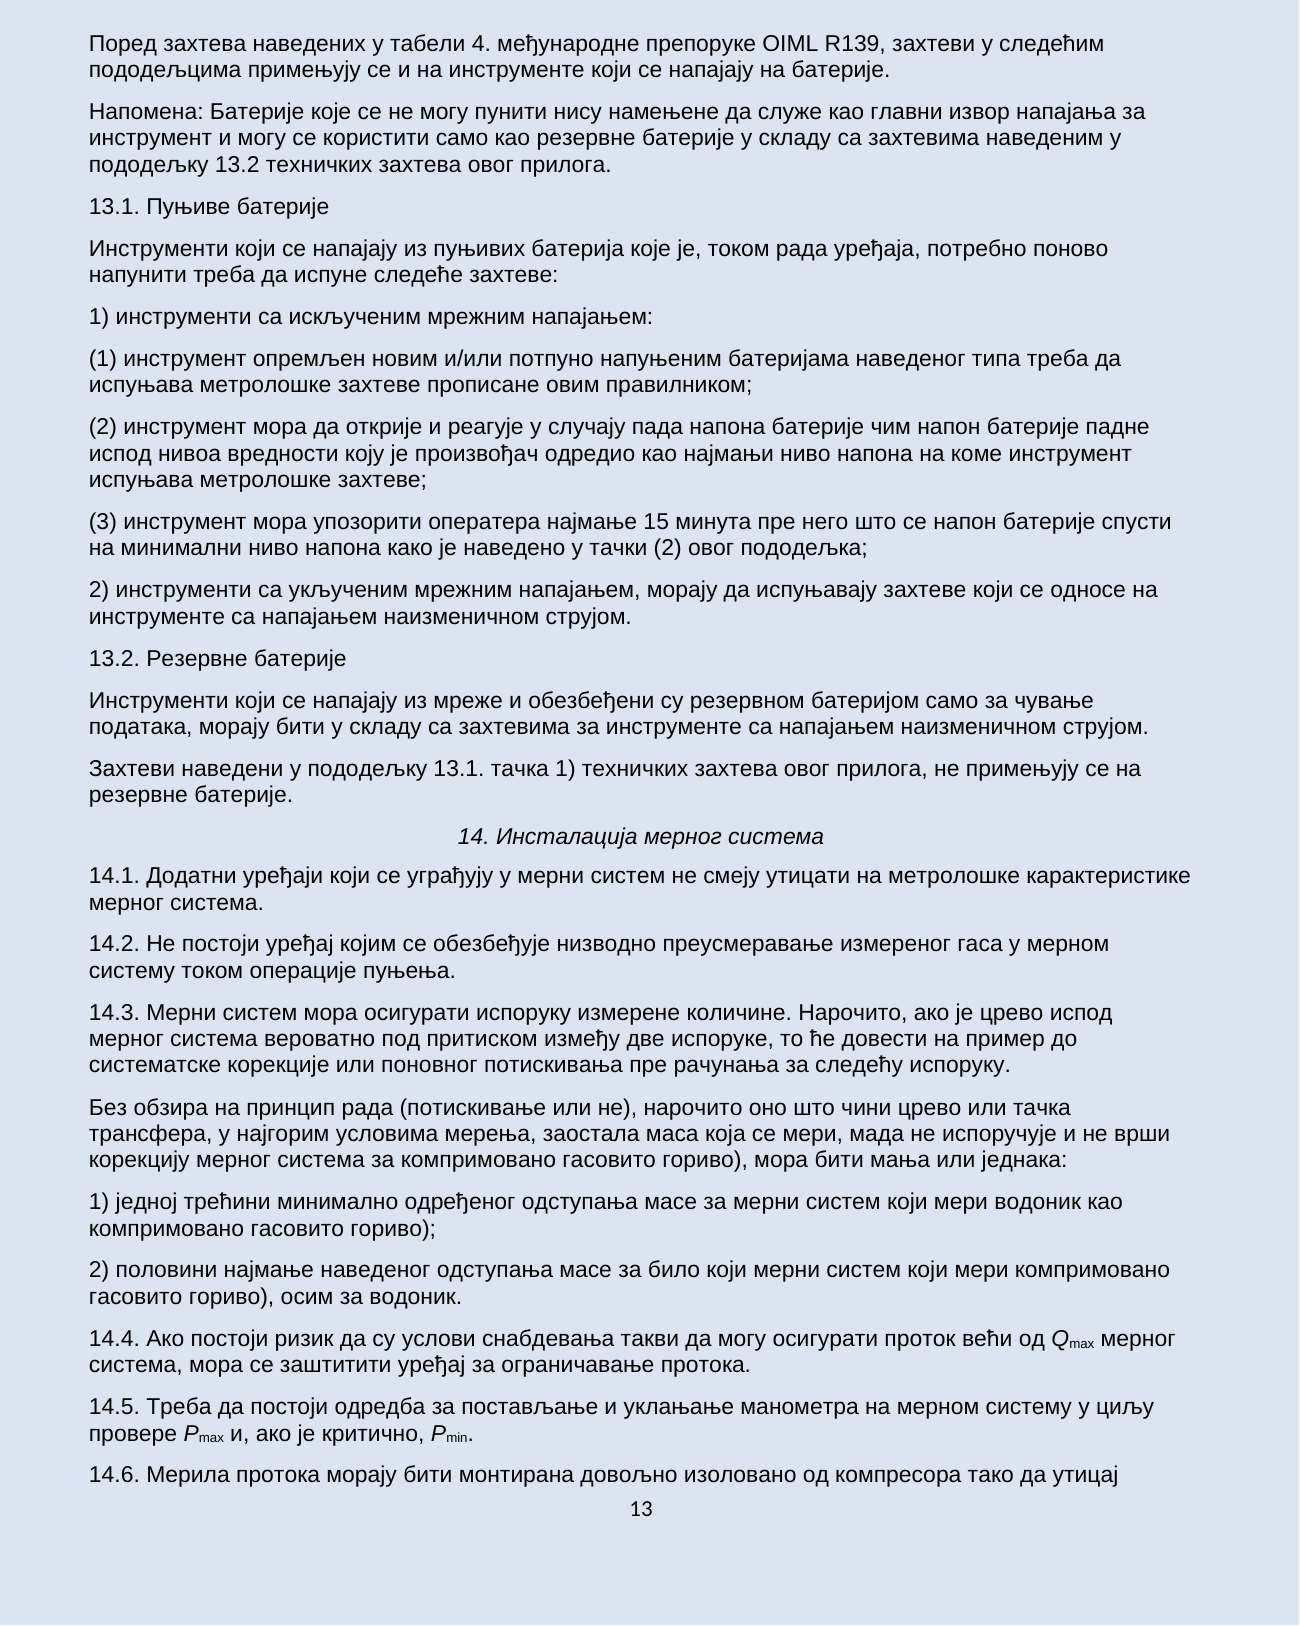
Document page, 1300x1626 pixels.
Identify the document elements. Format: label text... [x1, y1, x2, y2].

text 1) једнoј трећини минимално одређеног одступања масе за мерни систем који мери водоник као компримовано гасовито гориво); [89, 1188, 1193, 1241]
text 13.2. Резервне батерије [89, 644, 1193, 671]
text 14.5. Треба да постоји одредба за постављање и уклањање манометра на мерном систему у циљу провере Pmax и, ако је критично, Pmin. [89, 1393, 1193, 1446]
text 2) половини најмање наведеног одступања масе за било који мерни систем који мери компримовано гасовито гориво), осим за водоник. [89, 1256, 1193, 1309]
text 14.4. Ако постоји ризик да су услови снабдевања такви да могу осигурати проток већи од Qmax мерног система, мора се заштитити уређај за ограничавање протока. [89, 1325, 1193, 1377]
text Инструменти који се напајају из мреже и обезбеђени су резервном батеријом само за чување података, морају бити у складу са захтевима за инструменте са напајањем наизменичном струјом. [89, 687, 1193, 739]
text (1) инструмент опремљен новим и/или потпуно напуњеним батеријама наведеног типа треба да испуњава метролошке захтеве прописане овим правилником; [89, 345, 1193, 398]
text Инструменти који се напајају из пуњивих батерија које јe, током рада уређаја, потребно поново напунити треба да испуне следеће захтеве: [89, 234, 1193, 287]
text (2) инструмент мора да открије и реагује у случају пада напона батерије чим напон батерије падне испод нивоа вредности коју је произвођач одредио као најмањи ниво напона на коме инструмент испуњава метролошке захтеве; [89, 413, 1193, 492]
text 2) инструменти са укљученим мрежним напајањем, морају да испуњавају захтеве који се односе на инструменте са напајањем наизменичном струјом. [89, 576, 1193, 629]
text Без обзира на принцип рада (потискивање или не), нарочито оно што чини црево или тачка трансфера, у најгорим условима мерења, заостала маса која се мери, мада не испоручује и не врши корекцију мерног система за компримовано гасовито гориво), мора бити мања или једнака: [89, 1093, 1193, 1172]
text Захтеви наведени у пододељку 13.1. тачка 1) техничких захтева овог прилога, не примењују се на резервне батерије. [89, 755, 1193, 808]
text 14.2. Не постоји уређај којим се обезбеђује низводно преусмеравање измереног гаса у мерном систему током операције пуњења. [89, 930, 1193, 983]
text Напомена: Батерије које се не могу пунити нису намењене да служе као главни извор напајања за инструмент и могу се користити само као резервне батерије у складу са захтевима наведеним у пододељку 13.2 техничких захтева овог прилога. [89, 98, 1193, 177]
text 1) инструменти са искљученим мрежним напајањем: [89, 303, 1193, 329]
text 13.1. Пуњиве батерије [89, 193, 1193, 219]
text 14.1. Додатни уређаји који се уграђују у мерни систем не смеју утицати на метролошке карактеристике мерног система. [89, 862, 1193, 915]
text 14.3. Мерни систем мора осигурати испоруку измерене количине. Нарочито, ако је црево испод мерног система вероватно под притиском између две испоруке, то ће довести на пример до систематске корекције или поновног потискивања пре рачунања за следећу испоруку. [89, 999, 1193, 1078]
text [89, 1461, 1193, 1488]
text 14. Инсталација мерног система [89, 823, 1193, 849]
text (3) инструмент мора упозорити оператера најмање 15 минута пре него што се напон батерије спусти на минимални ниво напона како је наведено у тачки (2) овог пододељка; [89, 508, 1193, 561]
text Поред захтева наведених у табели 4. међународне препоруке OIML R139, захтеви у следећим пододељцима примењују се и на инструменте који се напајају на батерије. [89, 29, 1193, 82]
